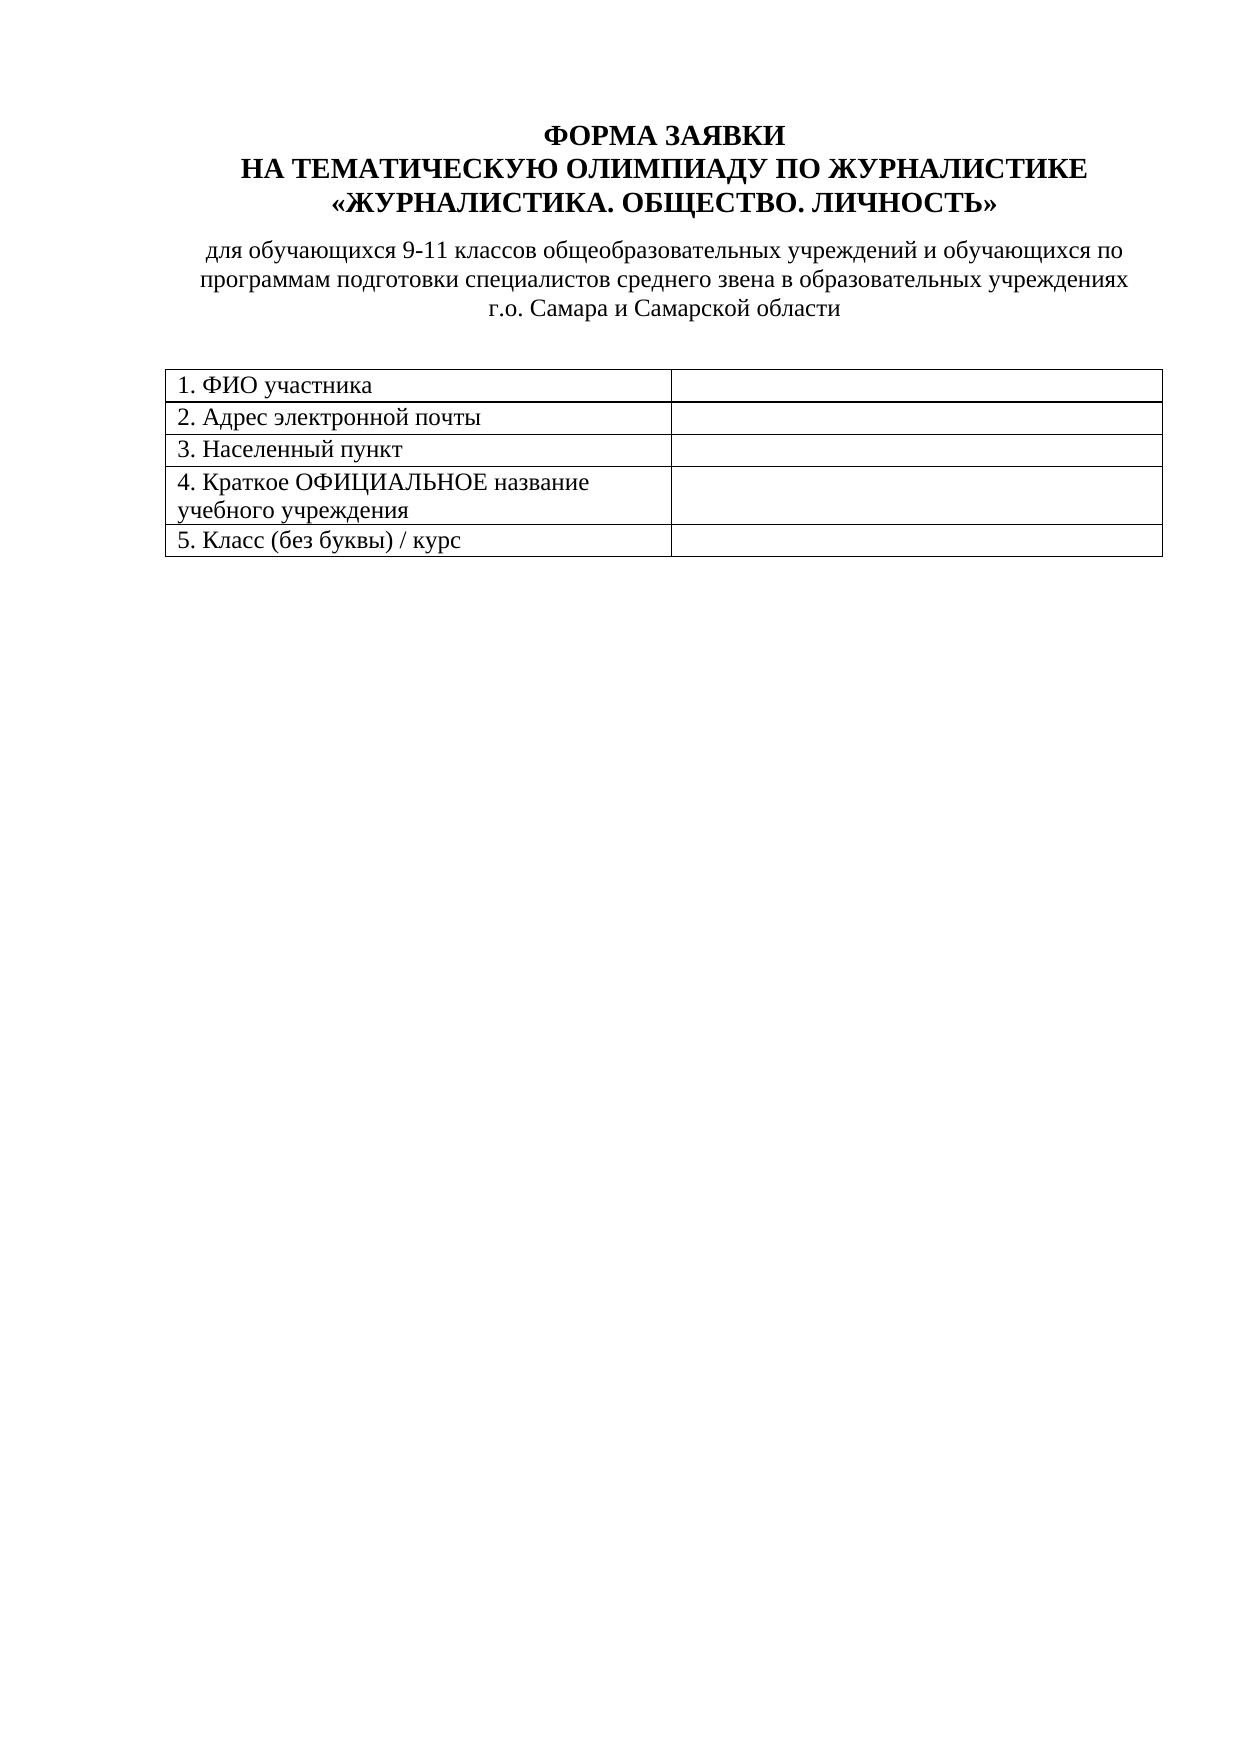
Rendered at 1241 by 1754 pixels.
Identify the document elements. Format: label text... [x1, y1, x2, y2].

table_cell [672, 403, 1162, 433]
text для обучающихся 9-11 классов общеобразовательных учреждений и обучающихся по программам подготовки специалистов среднего звена в образовательных учреждениях [177, 235, 1152, 293]
text НА ТЕМАТИЧЕСКУЮ ОЛИМПИАДУ ПО ЖУРНАЛИСТИКЕ [177, 152, 1152, 185]
table_cell 5. Класс (без буквы) / курс [166, 525, 671, 556]
table_cell [672, 435, 1162, 466]
table_cell 2. Адрес электронной почты [166, 403, 671, 433]
table_cell [672, 525, 1162, 556]
table_header 1. ФИО участника [166, 370, 671, 401]
table_cell 4. Краткое ОФИЦИАЛЬНОЕ название учебного учреждения [166, 467, 671, 524]
text ФОРМА ЗАЯВКИ [177, 118, 1152, 152]
table_cell [672, 467, 1162, 524]
table_cell 3. Населенный пункт [166, 435, 671, 466]
table_header [672, 370, 1162, 401]
text «ЖУРНАЛИСТИКА. ОБЩЕСТВО. ЛИЧНОСТЬ» [177, 185, 1152, 219]
text г.о. Самара и Самарской области [177, 293, 1152, 322]
